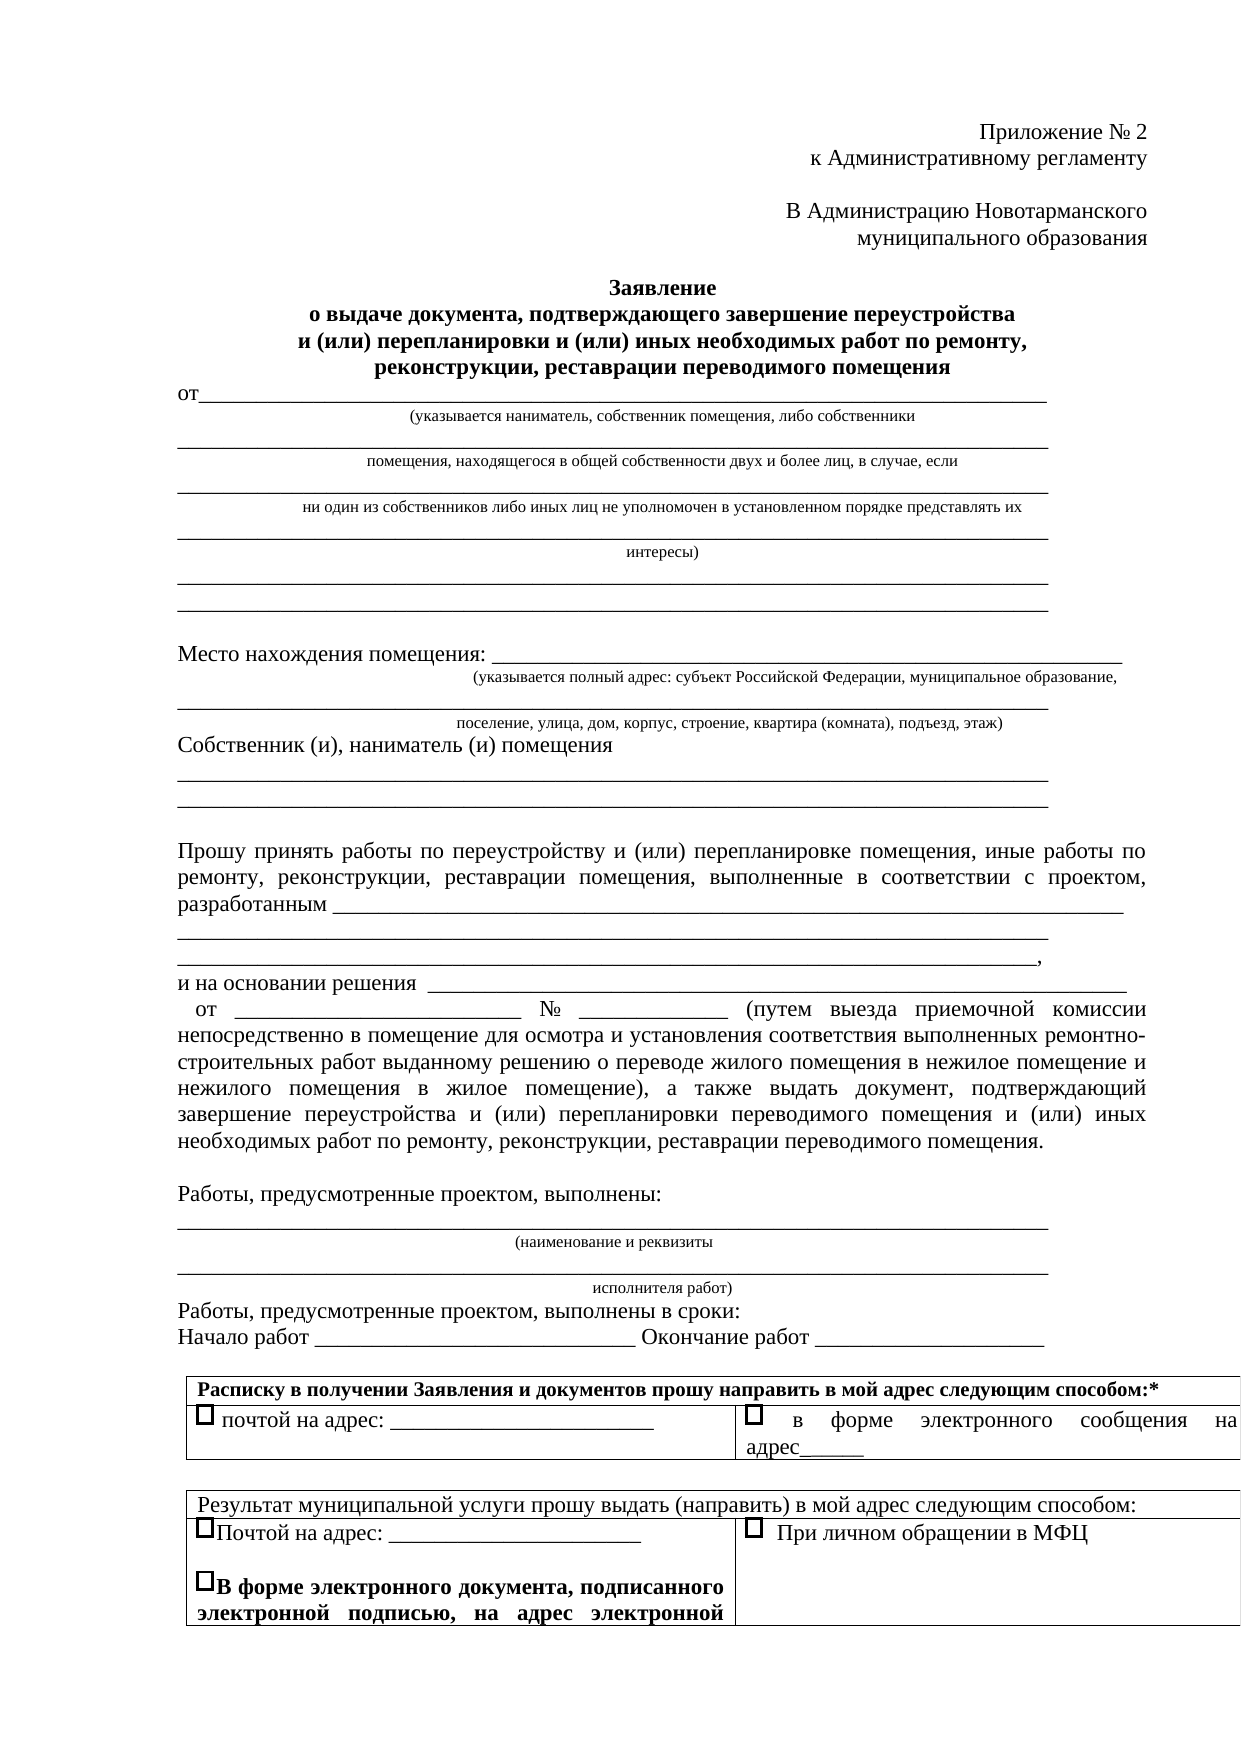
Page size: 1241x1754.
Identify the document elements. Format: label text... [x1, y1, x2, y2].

text реконструкции, реставрации переводимого помещения [177, 353, 1148, 379]
text Заявление [177, 274, 1148, 300]
text Место нахождения помещения: _______________________________________________________ [177, 641, 1148, 667]
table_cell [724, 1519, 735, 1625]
text ____________________________________________________________________________ [177, 686, 1148, 712]
text и на основании решения _____________________________________________________________ [177, 969, 1148, 995]
text муниципального образования [177, 223, 1148, 250]
text интересы) [177, 542, 1148, 561]
table_header Расписку в получении Заявления и документов прошу направить в мой адрес следующим способом:* [187, 1377, 1240, 1405]
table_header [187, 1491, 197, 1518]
text Прошу принять работы по переустройству и (или) перепланировке помещения, иные работы по ремонту, реконструкции, реставрации помещения, выполненные в соответствии с проектом, разработанным _____________________________________________________________________ [177, 837, 1148, 916]
text ни один из собственников либо иных лиц не уполномочен в установленном порядке представлять их [177, 497, 1148, 516]
text (указывается полный адрес: субъект Российской Федерации, муниципальное образование, [177, 667, 1148, 686]
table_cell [736, 1519, 1240, 1625]
text ____________________________________________________________________________ [177, 758, 1148, 784]
text и (или) перепланировки и (или) иных необходимых работ по ремонту, [177, 327, 1148, 353]
text исполнителя работ) [177, 1278, 1148, 1297]
text Начало работ ____________________________ Окончание работ ____________________ [177, 1323, 1148, 1350]
text от _________________________ № _____________ (путем выезда приемочной комиссии непосредственно в помещение для осмотра и установления соответствия выполненных ремонтно-строительных работ выданному решению о переводе жилого помещения в нежилое помещение и нежилого помещения в жилое помещение), а также выдать документ, подтверждающий завершение переустройства и (или) перепланировки переводимого помещения и (или) иных необходимых работ по ремонту, реконструкции, реставрации переводимого помещения. [177, 995, 1148, 1153]
text ____________________________________________________________________________ [177, 784, 1148, 811]
text к Административному регламенту [177, 144, 1148, 171]
text ____________________________________________________________________________ [177, 1206, 1148, 1232]
text (наименование и реквизиты [177, 1232, 1148, 1251]
text ____________________________________________________________________________ [177, 1251, 1148, 1278]
text поселение, улица, дом, корпус, строение, квартира (комната), подъезд, этаж) [177, 712, 1148, 732]
text В Администрацию Новотарманского [177, 197, 1148, 223]
text Работы, предусмотренные проектом, выполнены: [177, 1179, 1148, 1206]
text ___________________________________________________________________________, [177, 942, 1148, 969]
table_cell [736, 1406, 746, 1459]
text от__________________________________________________________________________ [177, 379, 1148, 406]
text ____________________________________________________________________________ [177, 561, 1148, 588]
text о выдаче документа, подтверждающего завершение переустройства [177, 300, 1148, 327]
text Работы, предусмотренные проектом, выполнены в сроки: [177, 1297, 1148, 1323]
table_cell почтой на адрес: _______________________ [187, 1406, 735, 1459]
text ____________________________________________________________________________ [177, 588, 1148, 614]
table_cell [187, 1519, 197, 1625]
text ____________________________________________________________________________ [177, 916, 1148, 942]
text ____________________________________________________________________________ [177, 425, 1148, 451]
text ____________________________________________________________________________ [177, 516, 1148, 542]
text помещения, находящегося в общей собственности двух и более лиц, в случае, если [177, 451, 1148, 470]
text (указывается наниматель, собственник помещения, либо собственники [177, 406, 1148, 425]
text ____________________________________________________________________________ [177, 470, 1148, 497]
text Приложение № 2 [177, 118, 1148, 144]
text Собственник (и), наниматель (и) помещения [177, 732, 1148, 758]
